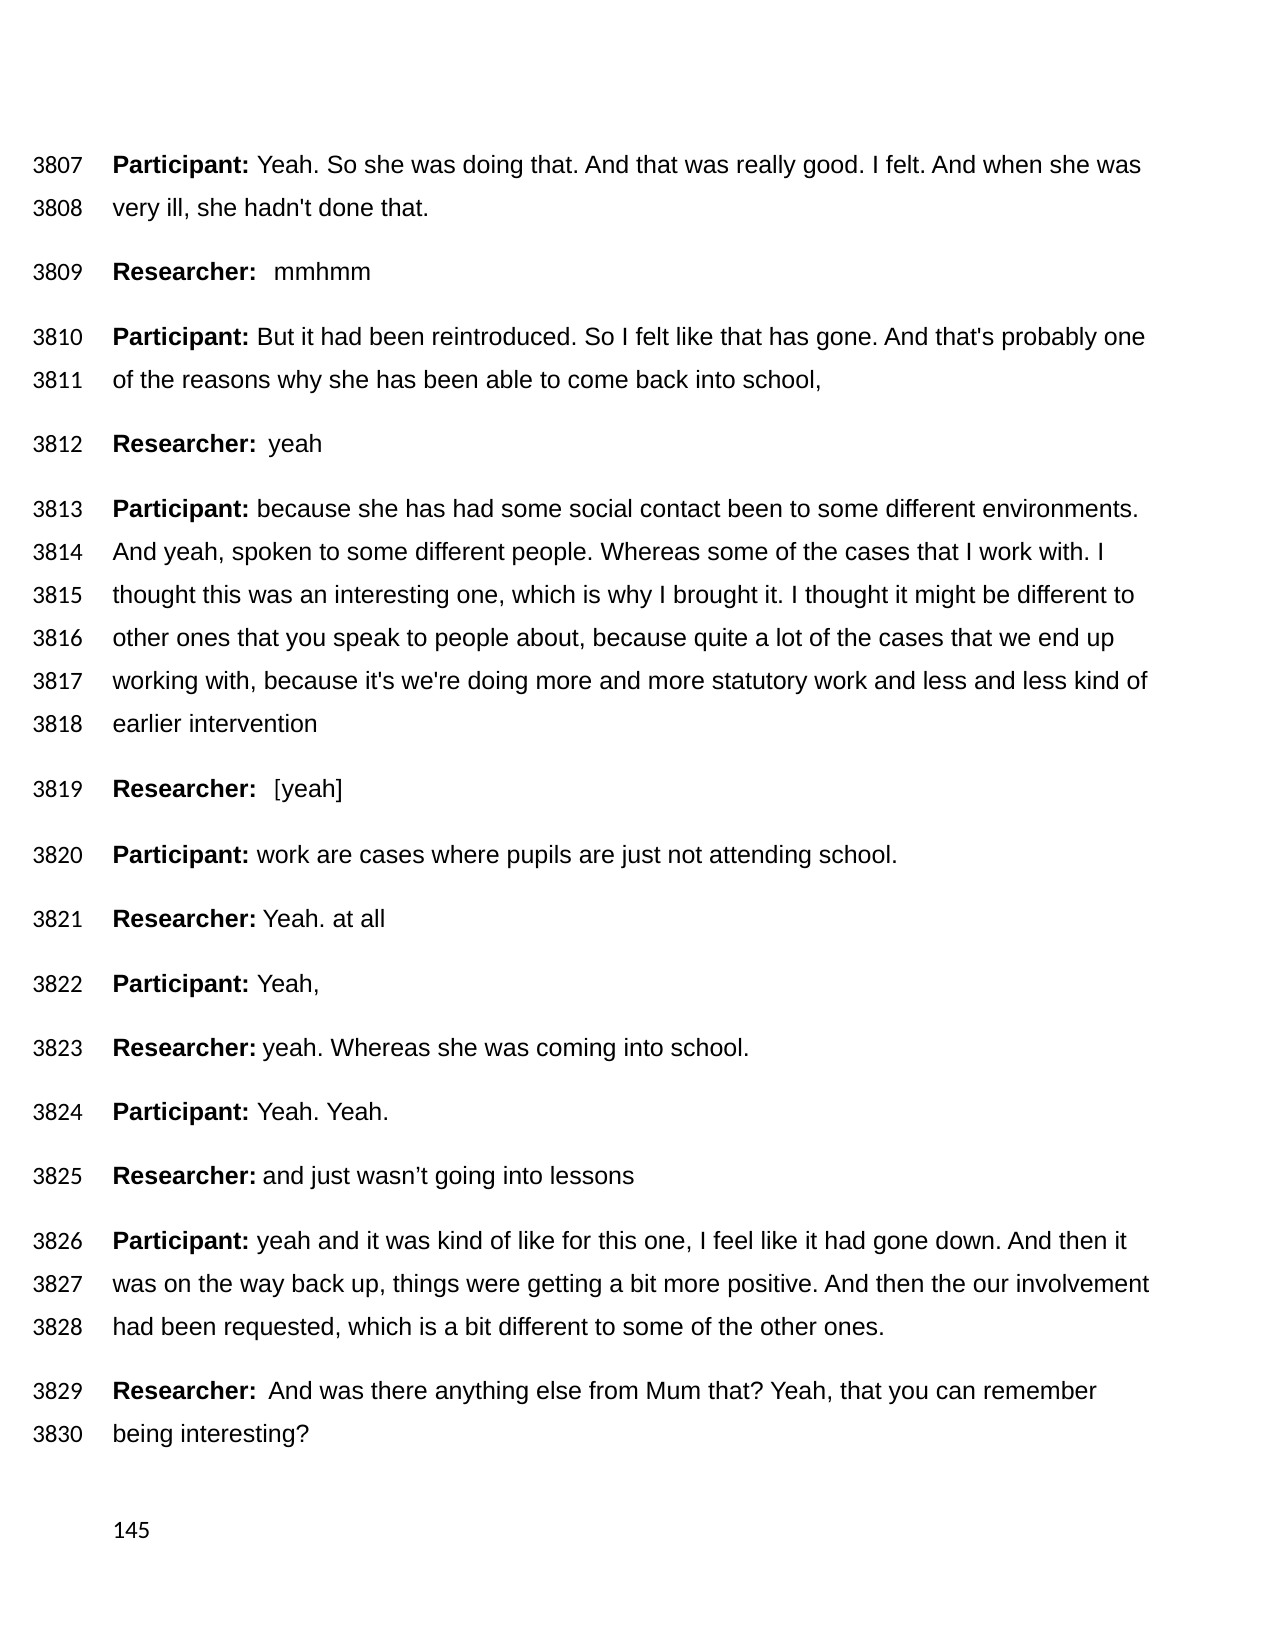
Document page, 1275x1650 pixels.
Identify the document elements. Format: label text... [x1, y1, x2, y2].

text Researcher: And was there anything else from Mum that? Yeah, that you can remember being interesting? [112, 1376, 1163, 1448]
text Researcher: yeah. Whereas she was coming into school. [112, 1033, 1163, 1061]
text Researcher: yeah [112, 429, 1163, 458]
text Participant: Yeah. So she was doing that. And that was really good. I felt. And when she was very ill, she hadn't done that. [112, 150, 1163, 222]
text Participant: Yeah. Yeah. [112, 1097, 1163, 1126]
text Participant: yeah and it was kind of like for this one, I feel like it had gone down. And then it was on the way back up, things were getting a bit more positive. And then the our involvement had been requested, which is a bit different to some of the other ones. [112, 1226, 1163, 1341]
text Participant: because she has had some social contact been to some different environments. And yeah, spoken to some different people. Whereas some of the cases that I work with. I thought this was an interesting one, which is why I brought it. I thought it might be different to other ones that you speak to people about, because quite a lot of the cases that we end up working with, because it's we're doing more and more statutory work and less and less kind of earlier intervention [112, 494, 1163, 738]
text Participant: work are cases where pupils are just not attending school. [112, 840, 1163, 869]
text Researcher: mmhmm [112, 257, 1163, 286]
text Participant: Yeah, [112, 969, 1163, 997]
text Researcher: [yeah] [112, 773, 1163, 804]
text Participant: But it had been reintroduced. So I felt like that has gone. And that's probably one of the reasons why she has been able to come back into school, [112, 322, 1163, 394]
text Researcher: and just wasn’t going into lessons [112, 1161, 1163, 1190]
text Researcher: Yeah. at all [112, 904, 1163, 933]
